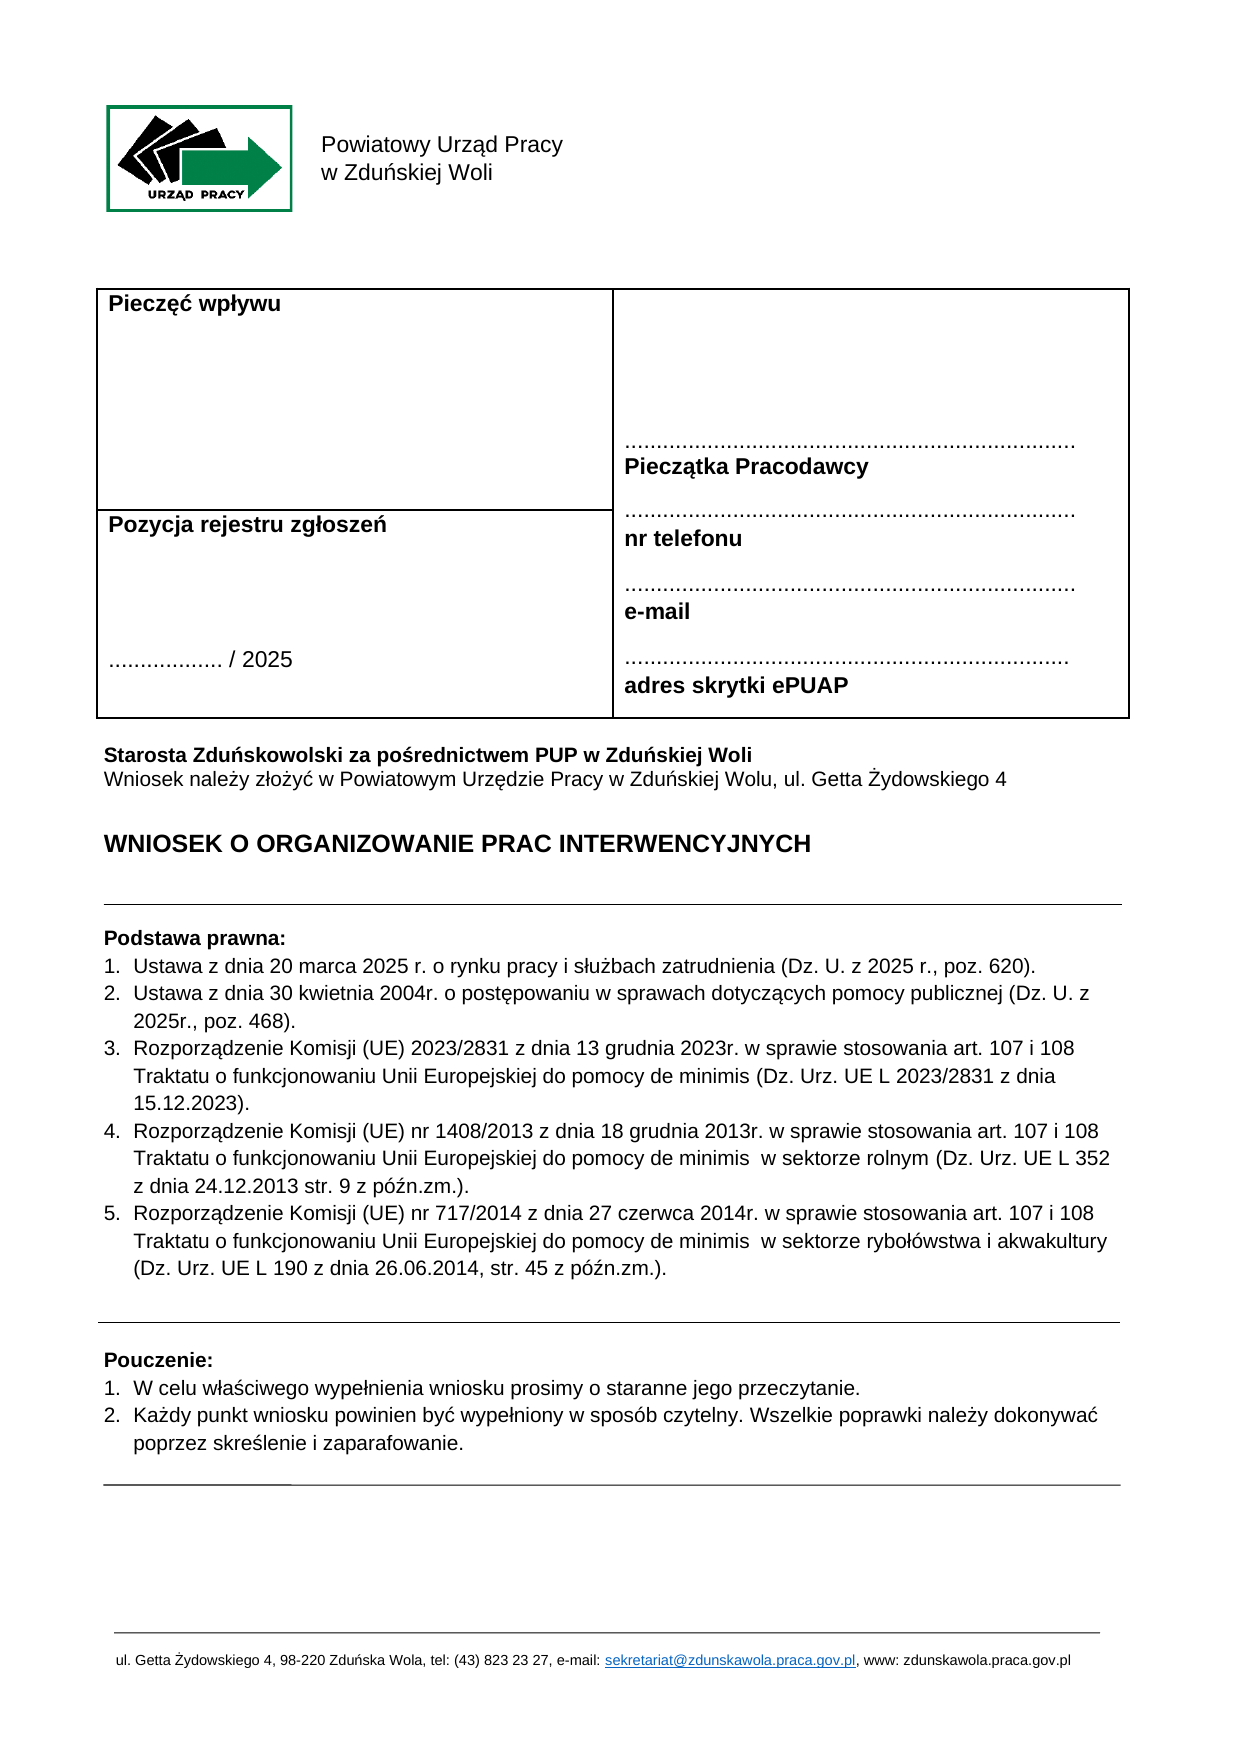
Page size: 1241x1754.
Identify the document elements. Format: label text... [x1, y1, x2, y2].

text Starosta Zduńskowolski za pośrednictwem PUP w Zduńskiej Woli [103, 743, 1122, 767]
text Pouczenie: [103, 1348, 1122, 1372]
text Wniosek należy złożyć w Powiatowym Urzędzie Pracy w Zduńskiej Wolu, ul. Getta Żydowskiego 4 [103, 767, 1122, 791]
list W celu właściwego wypełnienia wniosku prosimy o staranne jego przeczytanie. [103, 1376, 1122, 1399]
list Ustawa z dnia 30 kwietnia 2004r. o postępowaniu w sprawach dotyczących pomocy publicznej (Dz. U. z 2025r., poz. 468). [103, 978, 1122, 1033]
table_header Pieczęć wpływu [98, 290, 612, 509]
list Rozporządzenie Komisji (UE) nr 717/2014 z dnia 27 czerwca 2014r. w sprawie stosowania art. 107 i 108 Traktatu o funkcjonowaniu Unii Europejskiej do pomocy de minimis w sektorze rybołówstwa i akwakultury (Dz. Urz. UE L 190 z dnia 26.06.2014, str. 45 z późn.zm.). [103, 1198, 1122, 1280]
list Ustawa z dnia 20 marca 2025 r. o rynku pracy i służbach zatrudnienia (Dz. U. z 2025 r., poz. 620). [103, 951, 1122, 978]
table_header ....................................................................... Pieczątka Pracodawcy ....................................................................... nr telefonu ....................................................................... e-mail ...................................................................... adres skrytki ePUAP [614, 290, 1128, 717]
text WNIOSEK O ORGANIZOWANIE PRAC INTERWENCYJNYCH [103, 829, 1122, 858]
table_cell Pozycja rejestru zgłoszeń .................. / 2025 [98, 511, 612, 717]
text Podstawa prawna: [103, 926, 1122, 950]
list Rozporządzenie Komisji (UE) nr 1408/2013 z dnia 18 grudnia 2013r. w sprawie stosowania art. 107 i 108 Traktatu o funkcjonowaniu Unii Europejskiej do pomocy de minimis w sektorze rolnym (Dz. Urz. UE L 352 z dnia 24.12.2013 str. 9 z późn.zm.). [103, 1116, 1122, 1198]
list Każdy punkt wniosku powinien być wypełniony w sposób czytelny. Wszelkie poprawki należy dokonywać poprzez skreślenie i zaparafowanie. [103, 1403, 1122, 1454]
list Rozporządzenie Komisji (UE) 2023/2831 z dnia 13 grudnia 2023r. w sprawie stosowania art. 107 i 108 Traktatu o funkcjonowaniu Unii Europejskiej do pomocy de minimis (Dz. Urz. UE L 2023/2831 z dnia 15.12.2023). [103, 1033, 1122, 1115]
picture [106, 105, 293, 212]
